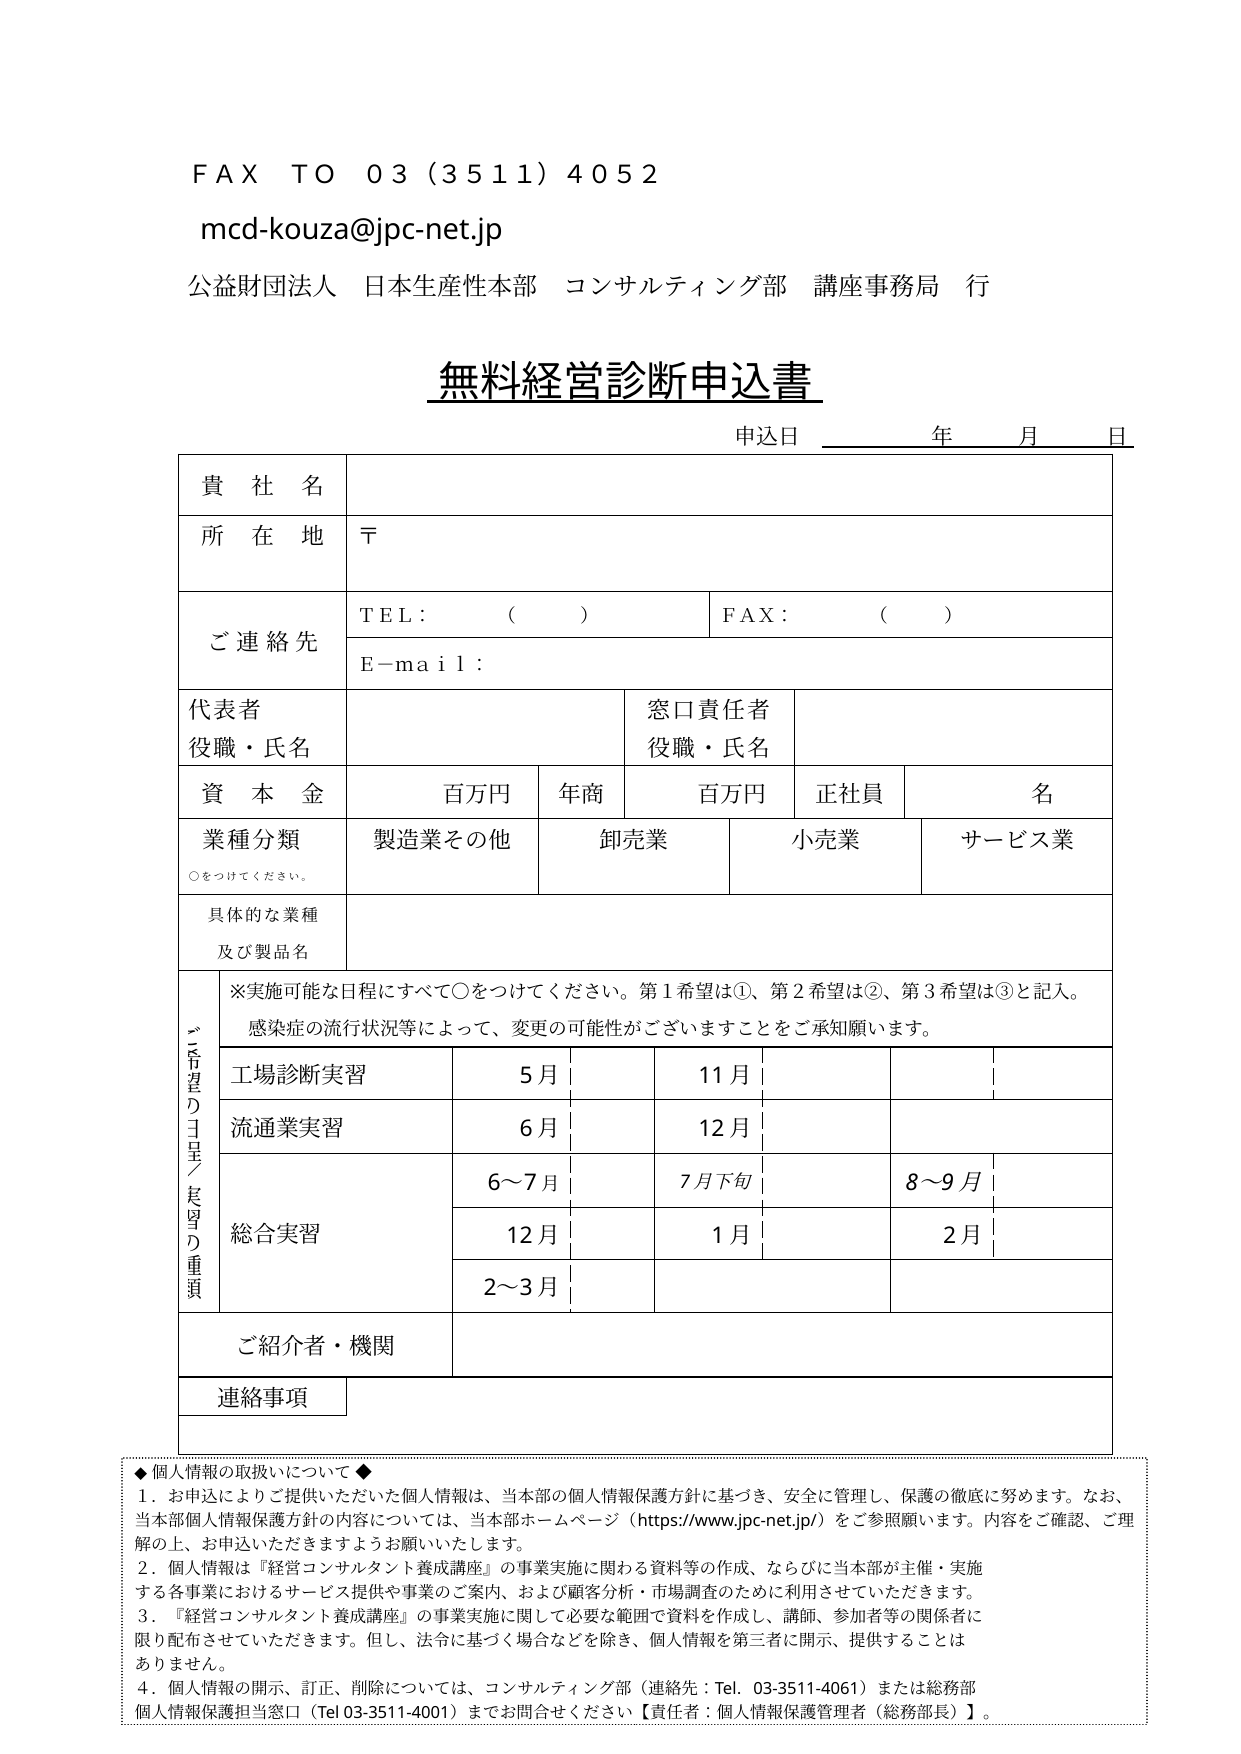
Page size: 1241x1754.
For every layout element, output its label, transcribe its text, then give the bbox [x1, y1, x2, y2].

table_cell 6～7月 [453, 1154, 570, 1207]
table_cell 11月 [655, 1048, 762, 1099]
table_cell [994, 1208, 1112, 1259]
table_cell 12月 [655, 1100, 762, 1153]
table_cell 工場診断実習 [220, 1048, 452, 1099]
text mcd-kouza@jpc-net.jp [112, 191, 1128, 266]
table_cell ご紹介者・機関 [179, 1313, 452, 1376]
table_cell [891, 1260, 1112, 1312]
table_cell [347, 1378, 1112, 1415]
table_cell 卸売業 [539, 819, 729, 894]
table_cell [453, 1313, 1112, 1376]
text 無料経営診断申込書 [112, 341, 1128, 416]
table_cell [570, 1048, 654, 1099]
table_cell 資 本 金 [179, 766, 346, 818]
text 申込日 年 月 日 [112, 416, 1128, 453]
table_cell 〒 [347, 516, 1112, 591]
table_cell 小売業 [730, 819, 921, 894]
table_cell 百万円 [625, 766, 794, 818]
table_cell 百万円 [347, 766, 538, 818]
table_cell [891, 1100, 1112, 1153]
table_cell 2～3月 [453, 1260, 570, 1312]
table_cell 総合実習 [220, 1154, 452, 1312]
table_cell ＦＡＸ： （ ） [710, 592, 1112, 637]
table_cell [179, 1415, 1112, 1454]
table_header [347, 455, 1112, 515]
table_cell [347, 690, 624, 765]
table_cell Ｅ－ｍａｉｌ： [347, 638, 1112, 689]
table_cell [347, 895, 1112, 970]
table_cell [994, 1048, 1112, 1099]
table_cell 連絡事項 [179, 1378, 346, 1415]
table_cell 2月 [891, 1208, 994, 1259]
table_cell 代表者 役職・氏名 [179, 690, 346, 765]
table_cell 1月 [655, 1208, 762, 1259]
table_cell ご連絡先 [179, 592, 346, 689]
table_cell [570, 1260, 654, 1312]
table_header 貴 社 名 [179, 455, 346, 515]
table_cell ※実施可能な日程にすべて○をつけてください。第１希望は①、第２希望は②、第３希望は③と記入。 感染症の流行状況等によって、変更の可能性がございますことをご承知願います。 [220, 971, 1112, 1046]
table_cell 流通業実習 [220, 1100, 452, 1153]
table_cell ご希望の日程／実習の種類 [179, 971, 219, 1312]
table_cell 業種分類 〇をつけてください。 [179, 819, 346, 894]
table_cell [570, 1154, 654, 1207]
table_cell 12月 [453, 1208, 570, 1259]
table_cell [762, 1048, 890, 1099]
table_cell [795, 690, 1112, 765]
table_cell [570, 1208, 654, 1259]
table_cell 製造業その他 [347, 819, 538, 894]
table_cell [762, 1154, 890, 1207]
table_cell [570, 1100, 654, 1153]
table_cell 8～9月 [891, 1154, 994, 1207]
table_cell 名 [905, 766, 1112, 818]
table_cell 年商 [539, 766, 624, 818]
table_cell [762, 1100, 890, 1153]
table_cell 7月下旬 [655, 1154, 762, 1207]
table_cell 正社員 [795, 766, 904, 818]
table_cell ＴＥＬ： （ ） [347, 592, 709, 637]
table_cell [655, 1260, 890, 1312]
table_cell 所 在 地 [179, 516, 346, 591]
text ＦＡＸ ＴＯ ０３（３５１１）４０５２ [112, 153, 1128, 191]
table_cell サービス業 [922, 819, 1112, 894]
table_cell 5月 [453, 1048, 570, 1099]
table_cell 具体的な業種 及び製品名 [179, 895, 346, 970]
text 公益財団法人 日本生産性本部 コンサルティング部 講座事務局 行 [112, 266, 1128, 303]
table_cell [891, 1048, 994, 1099]
table_cell [994, 1154, 1112, 1207]
table_cell 窓口責任者 役職・氏名 [625, 690, 794, 765]
table_cell 6月 [453, 1100, 570, 1153]
table_cell [762, 1208, 890, 1259]
